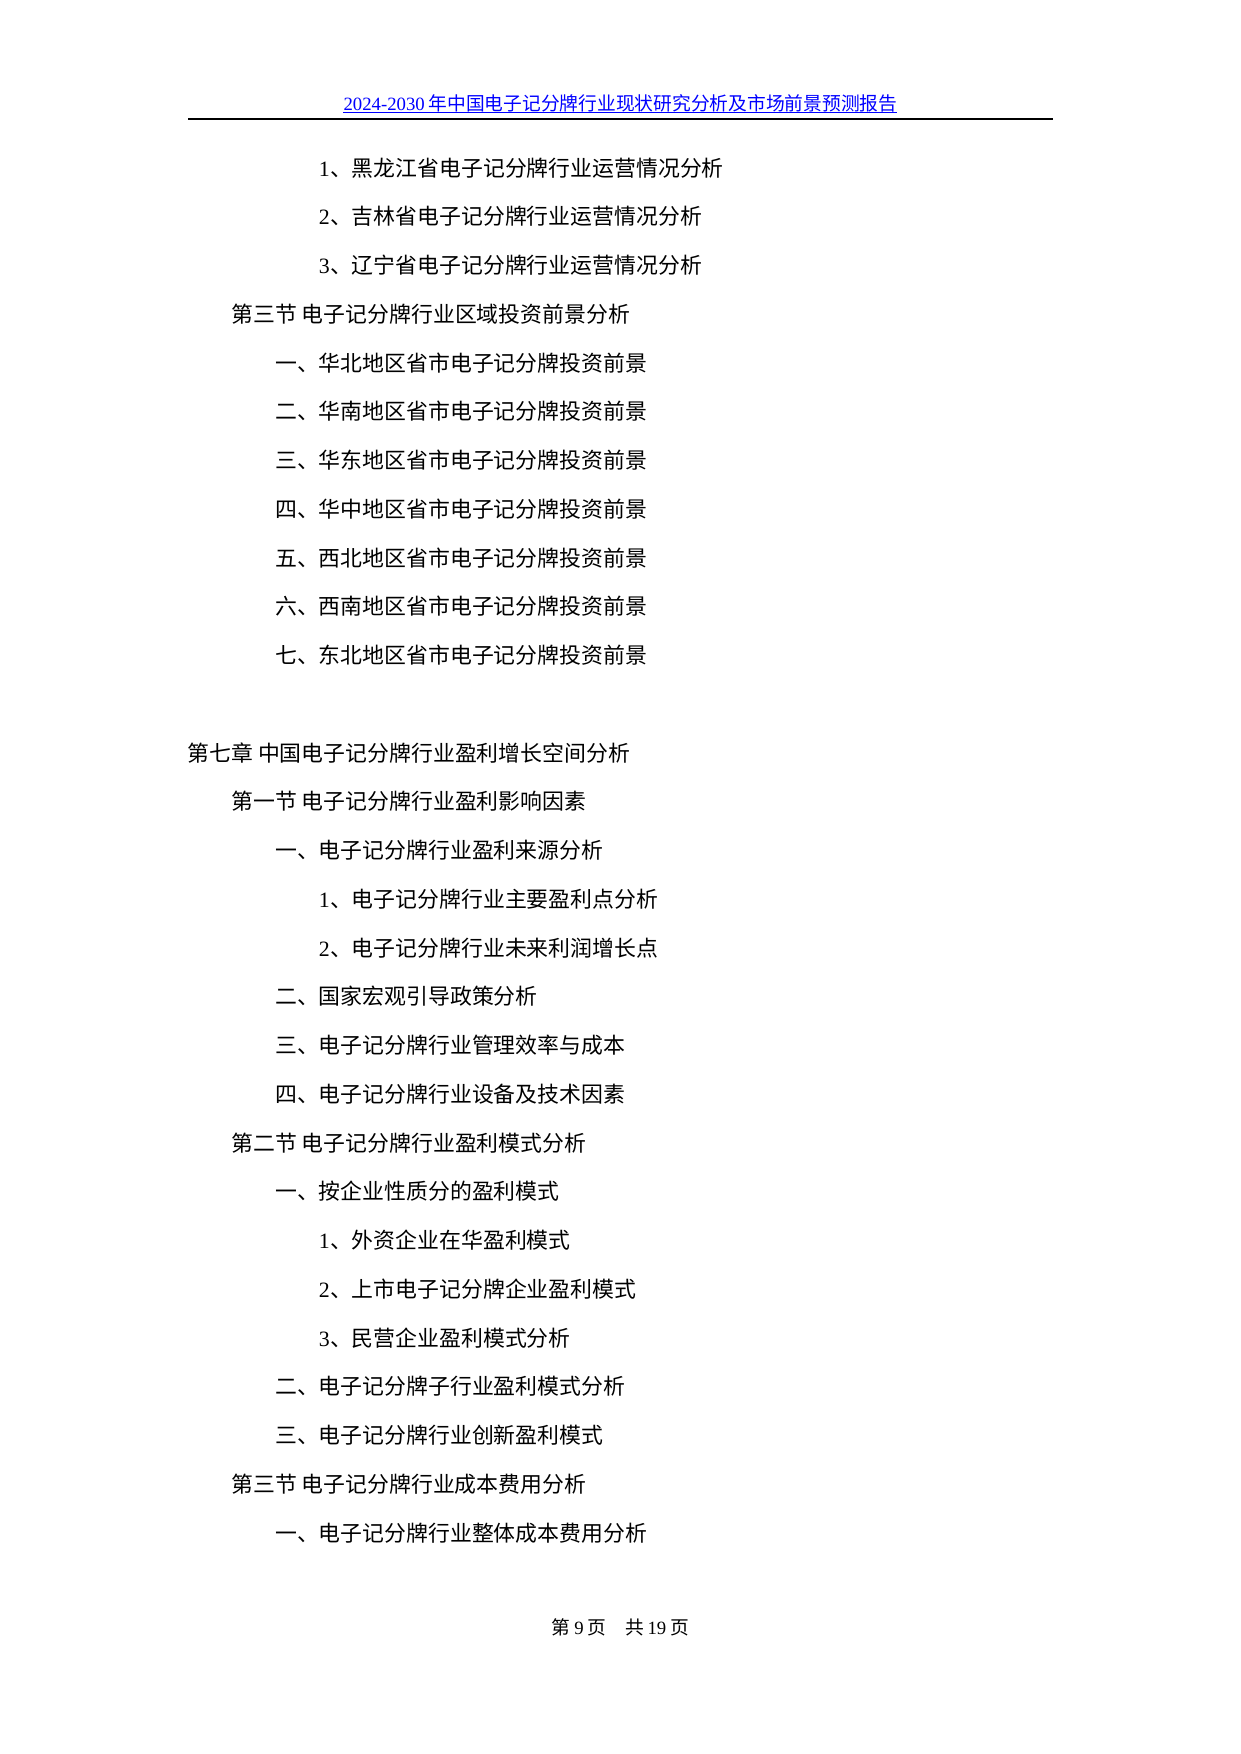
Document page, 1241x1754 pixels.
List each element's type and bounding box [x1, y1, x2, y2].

text [187, 150, 1053, 1548]
